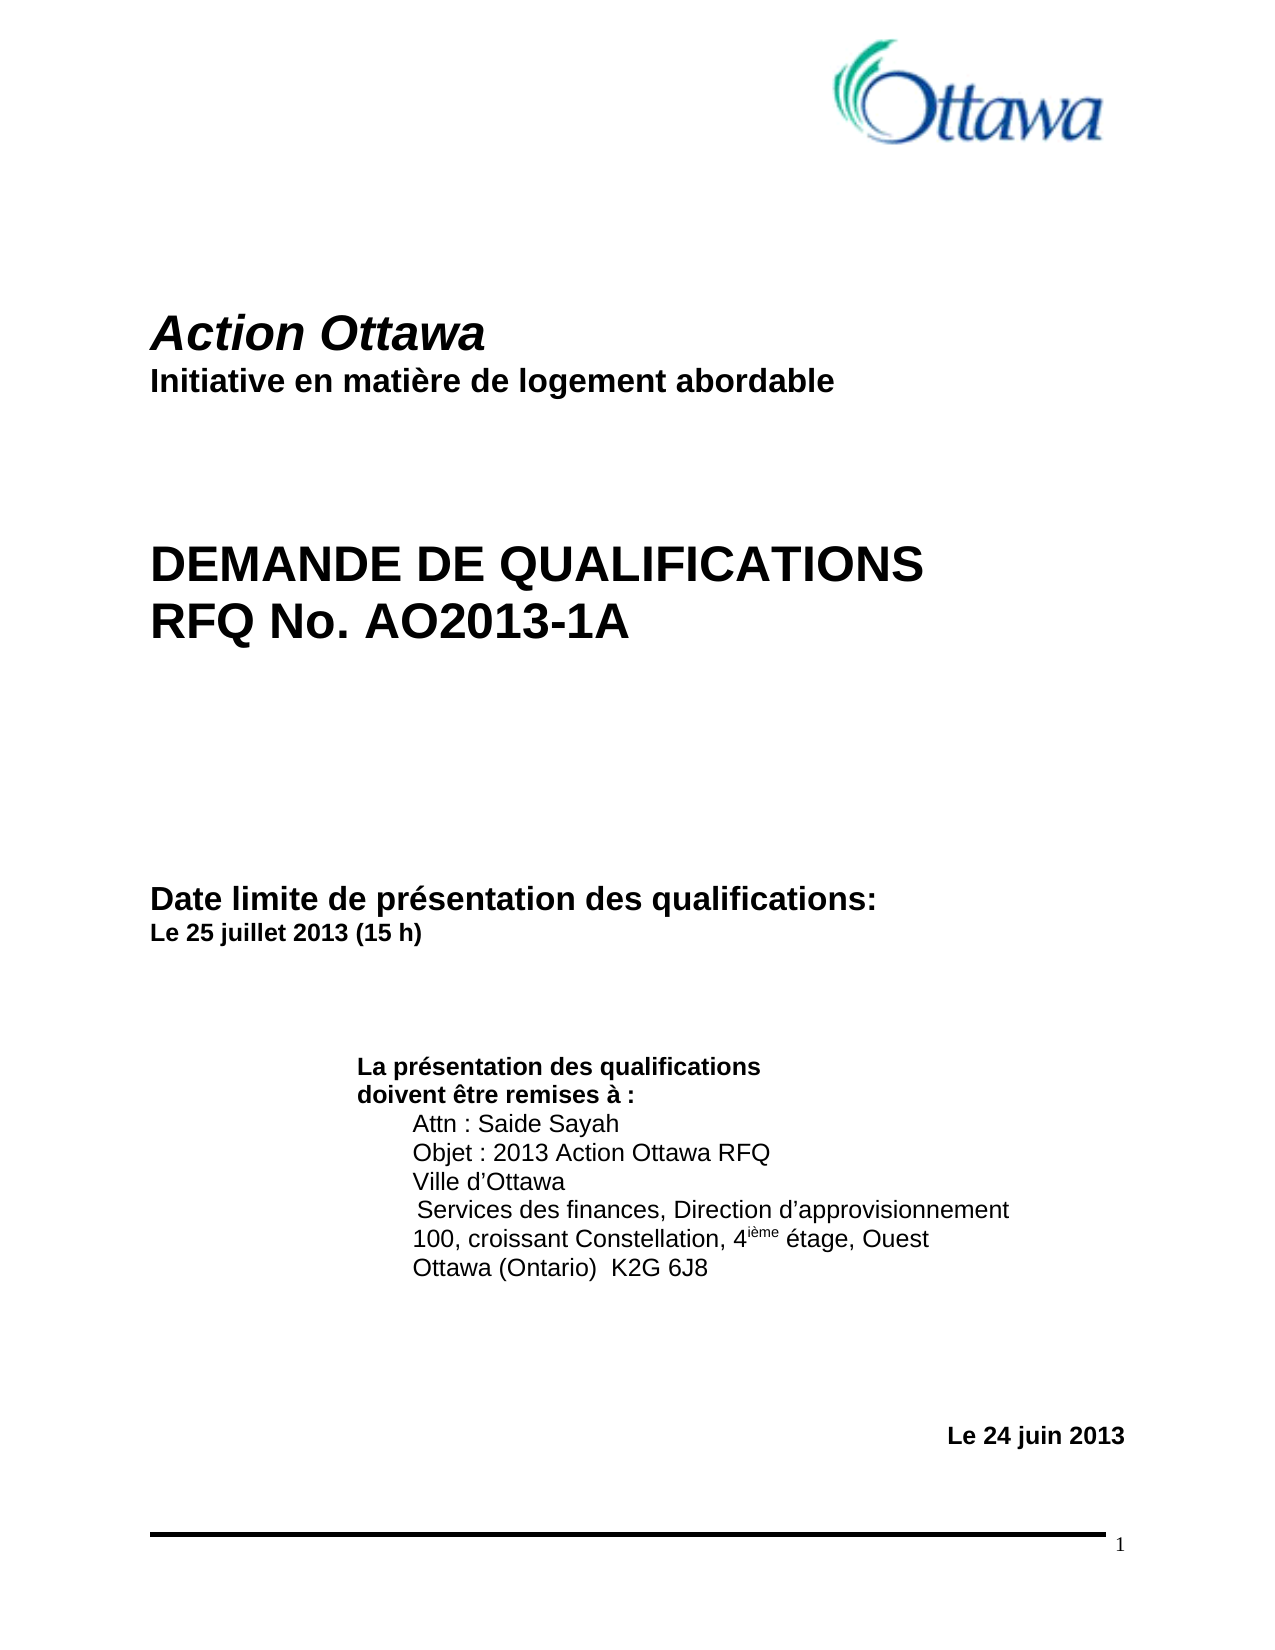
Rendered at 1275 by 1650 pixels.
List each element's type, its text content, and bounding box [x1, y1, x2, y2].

text Ville d’Ottawa [412, 1167, 1125, 1195]
text Le 24 juin 2013 [150, 1421, 1125, 1449]
text 100, croissant Constellation, 4ième étage, Ouest [412, 1224, 1125, 1253]
text Date limite de présentation des qualifications: [150, 879, 1125, 917]
text doivent être remises à : [357, 1080, 1125, 1109]
text La présentation des qualifications [357, 1052, 1125, 1080]
text Initiative en matière de logement abordable [150, 361, 1163, 400]
text Services des finances, Direction d’approvisionnement [375, 1195, 1125, 1224]
text RFQ No. AO2013-1A [150, 592, 1125, 649]
text Le 25 juillet 2013 (15 h) [150, 917, 1125, 946]
text Ottawa (Ontario) K2G 6J8 [412, 1253, 1125, 1282]
text Objet : 2013 Action Ottawa RFQ [412, 1138, 1125, 1167]
text DEMANDE DE QUALIFICATIONS [150, 534, 1125, 592]
text Attn : Saide Sayah [412, 1109, 1125, 1138]
picture [829, 38, 1108, 147]
text Action Ottawa [150, 304, 1125, 361]
